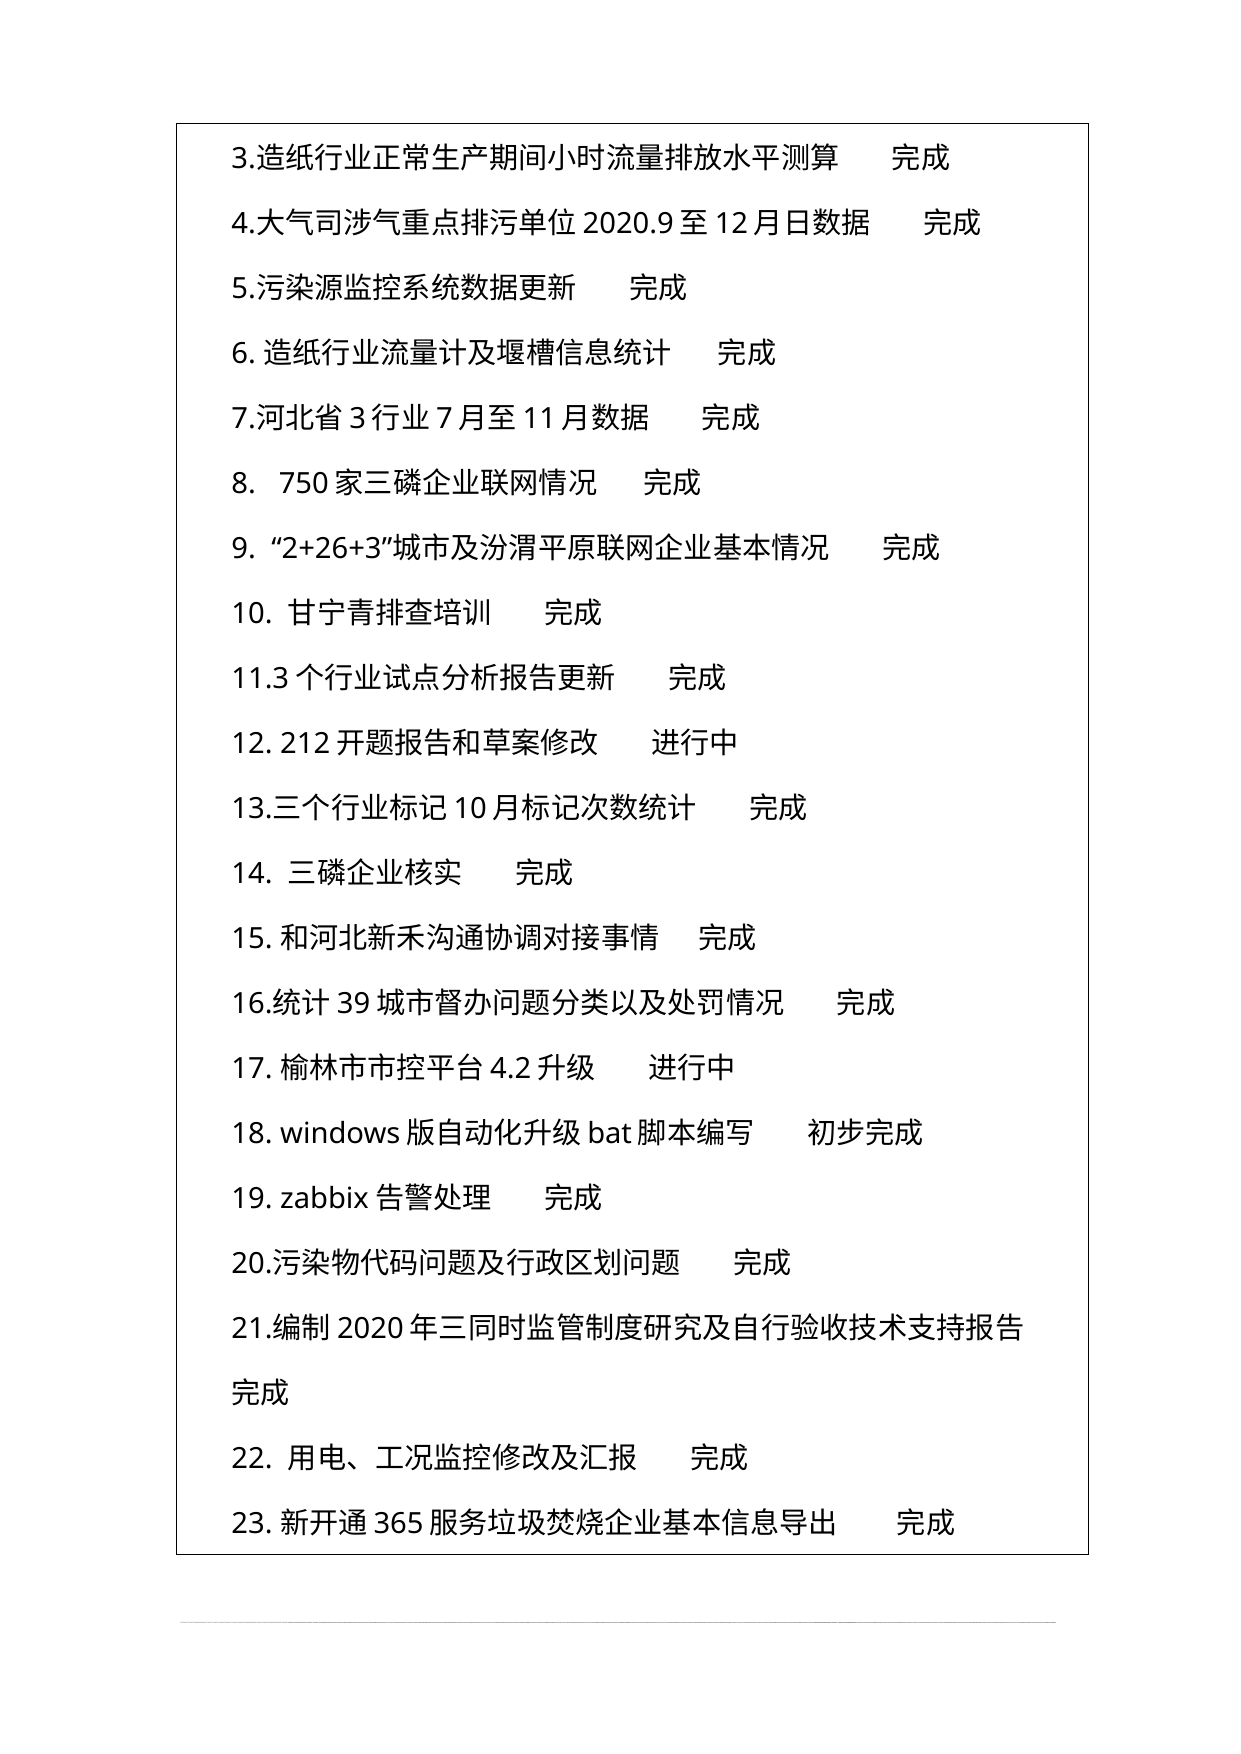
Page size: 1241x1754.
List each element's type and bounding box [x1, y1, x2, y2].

table_cell [177, 124, 1088, 1553]
